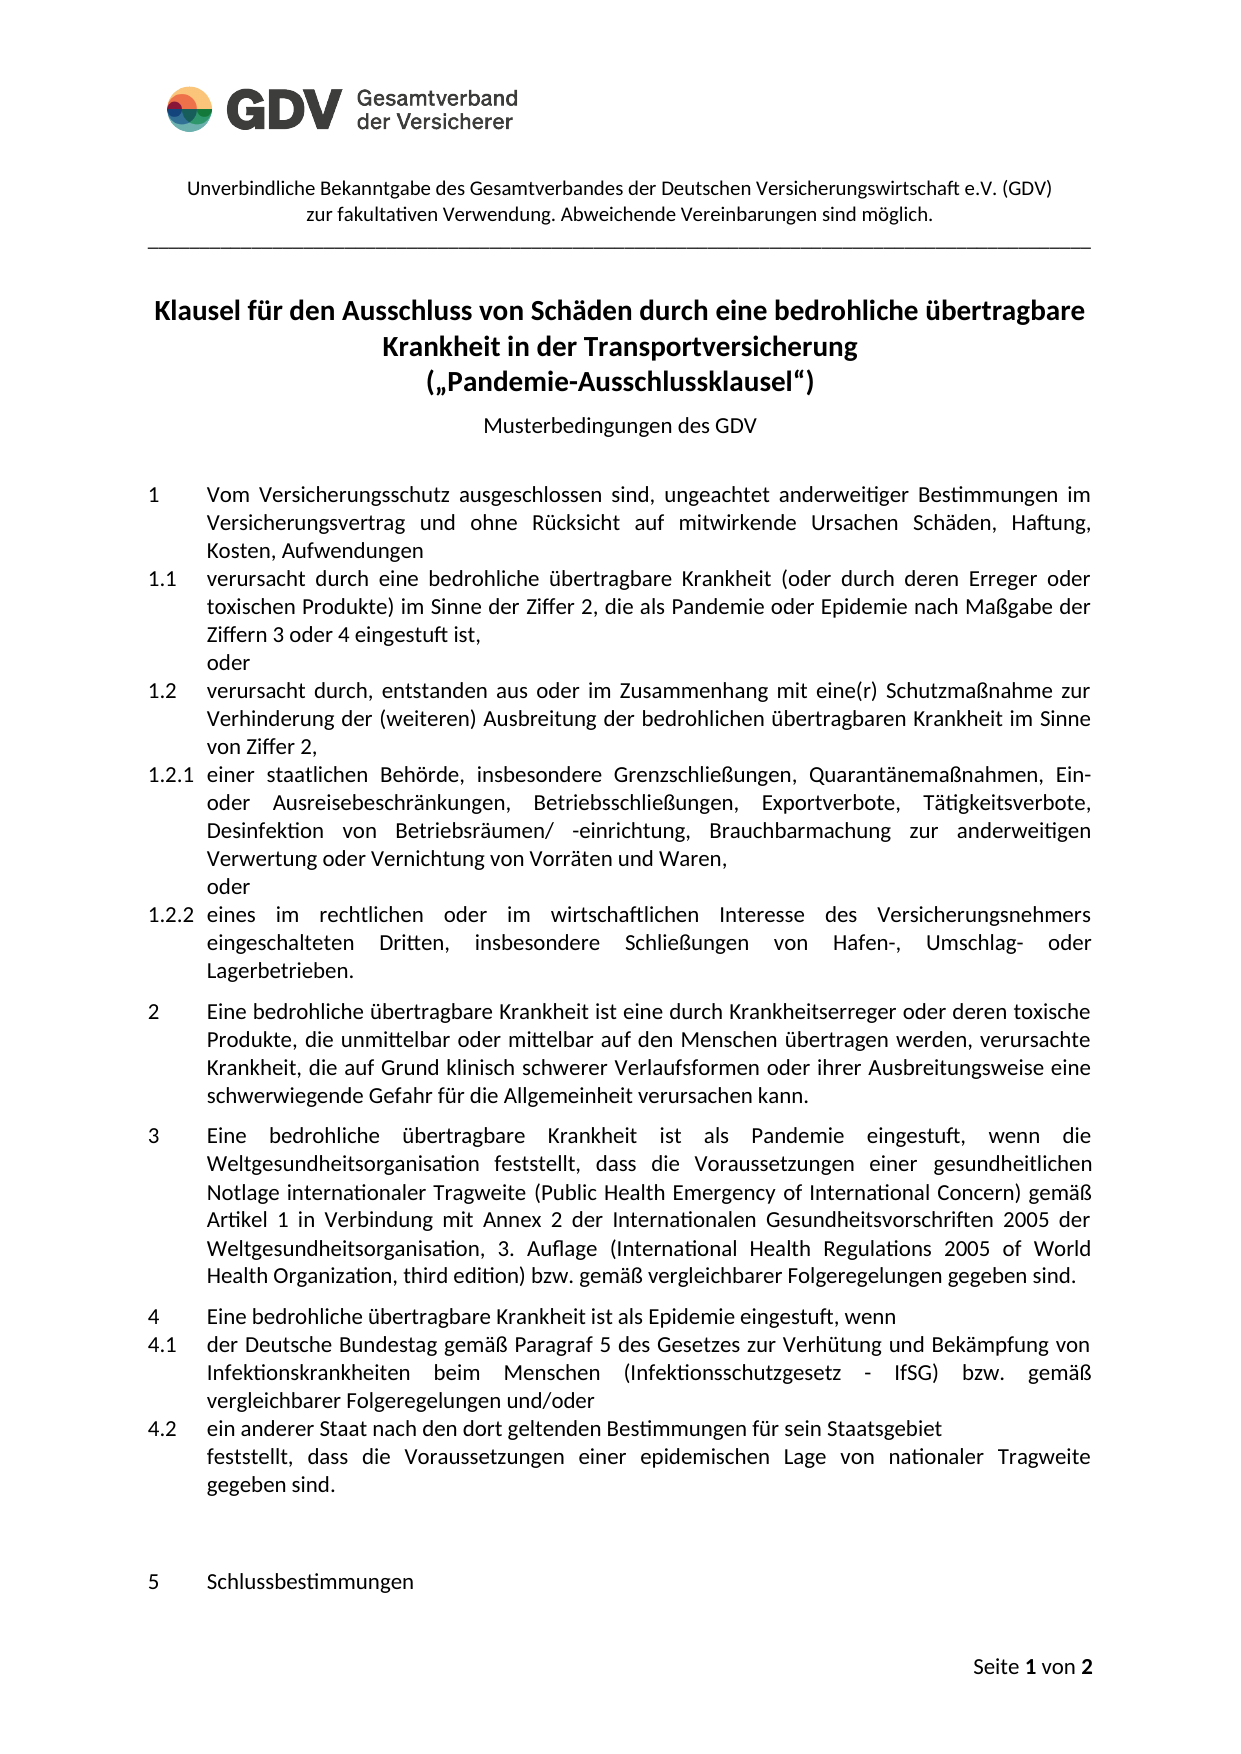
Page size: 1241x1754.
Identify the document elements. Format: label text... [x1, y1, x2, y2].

subtitle oder [207, 872, 1093, 900]
picture [147, 79, 532, 147]
subtitle feststellt, dass die Voraussetzungen einer epidemischen Lage von nationaler Tragweite gegeben sind. [207, 1442, 1093, 1498]
subtitle oder [207, 648, 1093, 676]
subtitle verursacht durch, entstanden aus oder im Zusammenhang mit eine(r) Schutzmaßnahme zur Verhinderung der (weiteren) Ausbreitung der bedrohlichen übertragbaren Krankheit im Sinne von Ziffer 2, [148, 676, 1093, 760]
subtitle Eine bedrohliche übertragbare Krankheit ist eine durch Krankheitserreger oder deren toxische Produkte, die unmittelbar oder mittelbar auf den Menschen übertragen werden, verursachte Krankheit, die auf Grund klinisch schwerer Verlaufsformen oder ihrer Ausbreitungsweise eine schwerwiegende Gefahr für die Allgemeinheit verursachen kann. [148, 997, 1093, 1109]
subtitle ein anderer Staat nach den dort geltenden Bestimmungen für sein Staatsgebiet [148, 1414, 1093, 1442]
subtitle Vom Versicherungsschutz ausgeschlossen sind, ungeachtet anderweitiger Bestimmungen im Versicherungsvertrag und ohne Rücksicht auf mitwirkende Ursachen Schäden, Haftung, Kosten, Aufwendungen [148, 480, 1093, 564]
subtitle verursacht durch eine bedrohliche übertragbare Krankheit (oder durch deren Erreger oder toxischen Produkte) im Sinne der Ziffer 2, die als Pandemie oder Epidemie nach Maßgabe der Ziffern 3 oder 4 eingestuft ist, [148, 564, 1093, 648]
text Musterbedingungen des GDV [148, 412, 1093, 439]
title Klausel für den Ausschluss von Schäden durch eine bedrohliche übertragbare Krankheit in der Transportversicherung („Pandemie-Ausschlussklausel“) [148, 292, 1093, 399]
subtitle Eine bedrohliche übertragbare Krankheit ist als Pandemie eingestuft, wenn die Weltgesundheitsorganisation feststellt, dass die Voraussetzungen einer gesundheitlichen Notlage internationaler Tragweite (Public Health Emergency of International Concern) gemäß Artikel 1 in Verbindung mit Annex 2 der Internationalen Gesundheitsvorschriften 2005 der Weltgesundheitsorganisation, 3. Auflage (International Health Regulations 2005 of World Health Organization, third edition) bzw. gemäß vergleichbarer Folgeregelungen gegeben sind. [148, 1122, 1093, 1290]
subtitle Schlussbestimmungen [148, 1567, 1093, 1595]
subtitle der Deutsche Bundestag gemäß Paragraf 5 des Gesetzes zur Verhütung und Bekämpfung von Infektionskrankheiten beim Menschen (Infektionsschutzgesetz - IfSG) bzw. gemäß vergleichbarer Folgeregelungen und/oder [148, 1330, 1093, 1414]
subtitle einer staatlichen Behörde, insbesondere Grenzschließungen, Quarantänemaßnahmen, Ein- oder Ausreisebeschränkungen, Betriebsschließungen, Exportverbote, Tätigkeitsverbote, Desinfektion von Betriebsräumen/ -einrichtung, Brauchbarmachung zur anderweitigen Verwertung oder Vernichtung von Vorräten und Waren, [148, 760, 1093, 872]
subtitle Eine bedrohliche übertragbare Krankheit ist als Epidemie eingestuft, wenn [148, 1302, 1093, 1330]
subtitle eines im rechtlichen oder im wirtschaftlichen Interesse des Versicherungsnehmers eingeschalteten Dritten, insbesondere Schließungen von Hafen-, Umschlag- oder Lagerbetrieben. [148, 900, 1093, 984]
